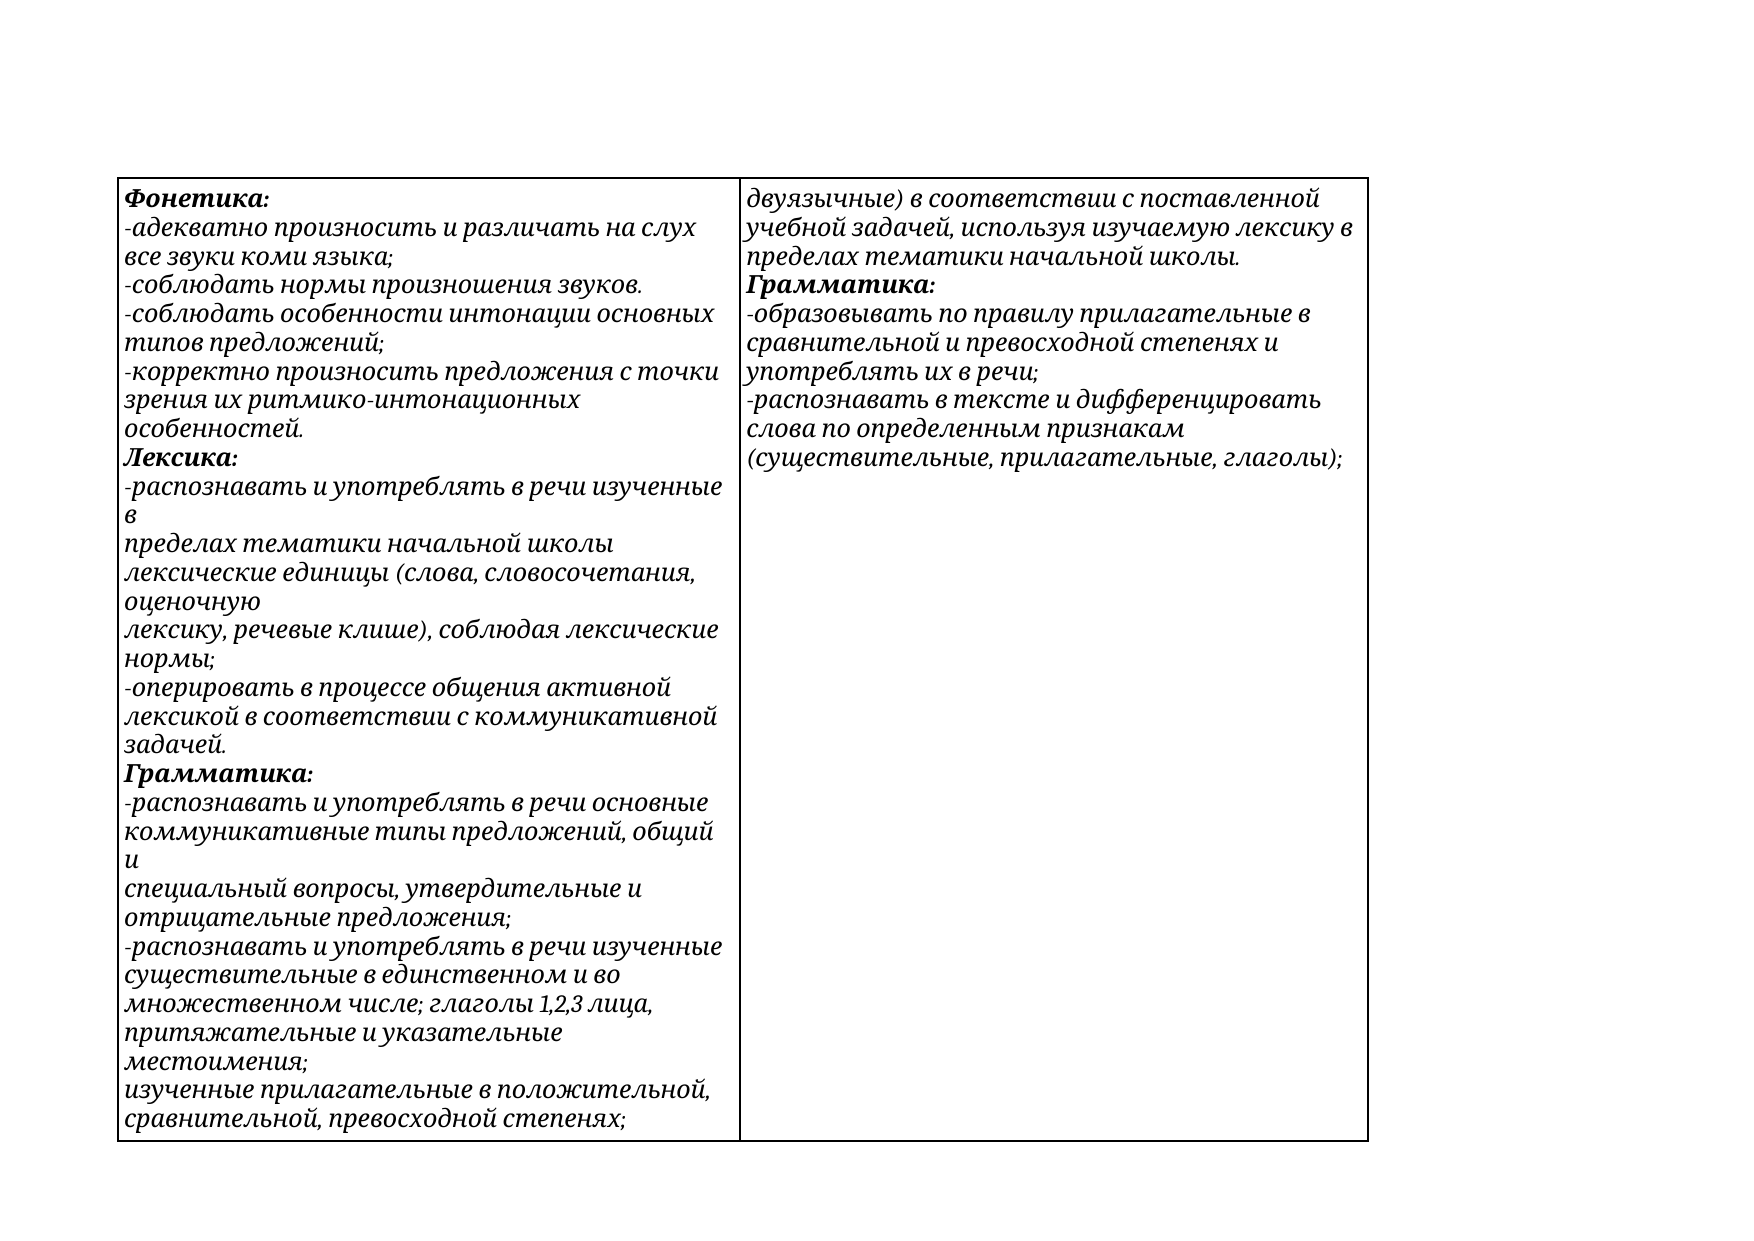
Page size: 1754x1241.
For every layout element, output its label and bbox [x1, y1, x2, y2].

table_cell [741, 179, 1367, 1140]
table_cell [119, 179, 739, 1140]
